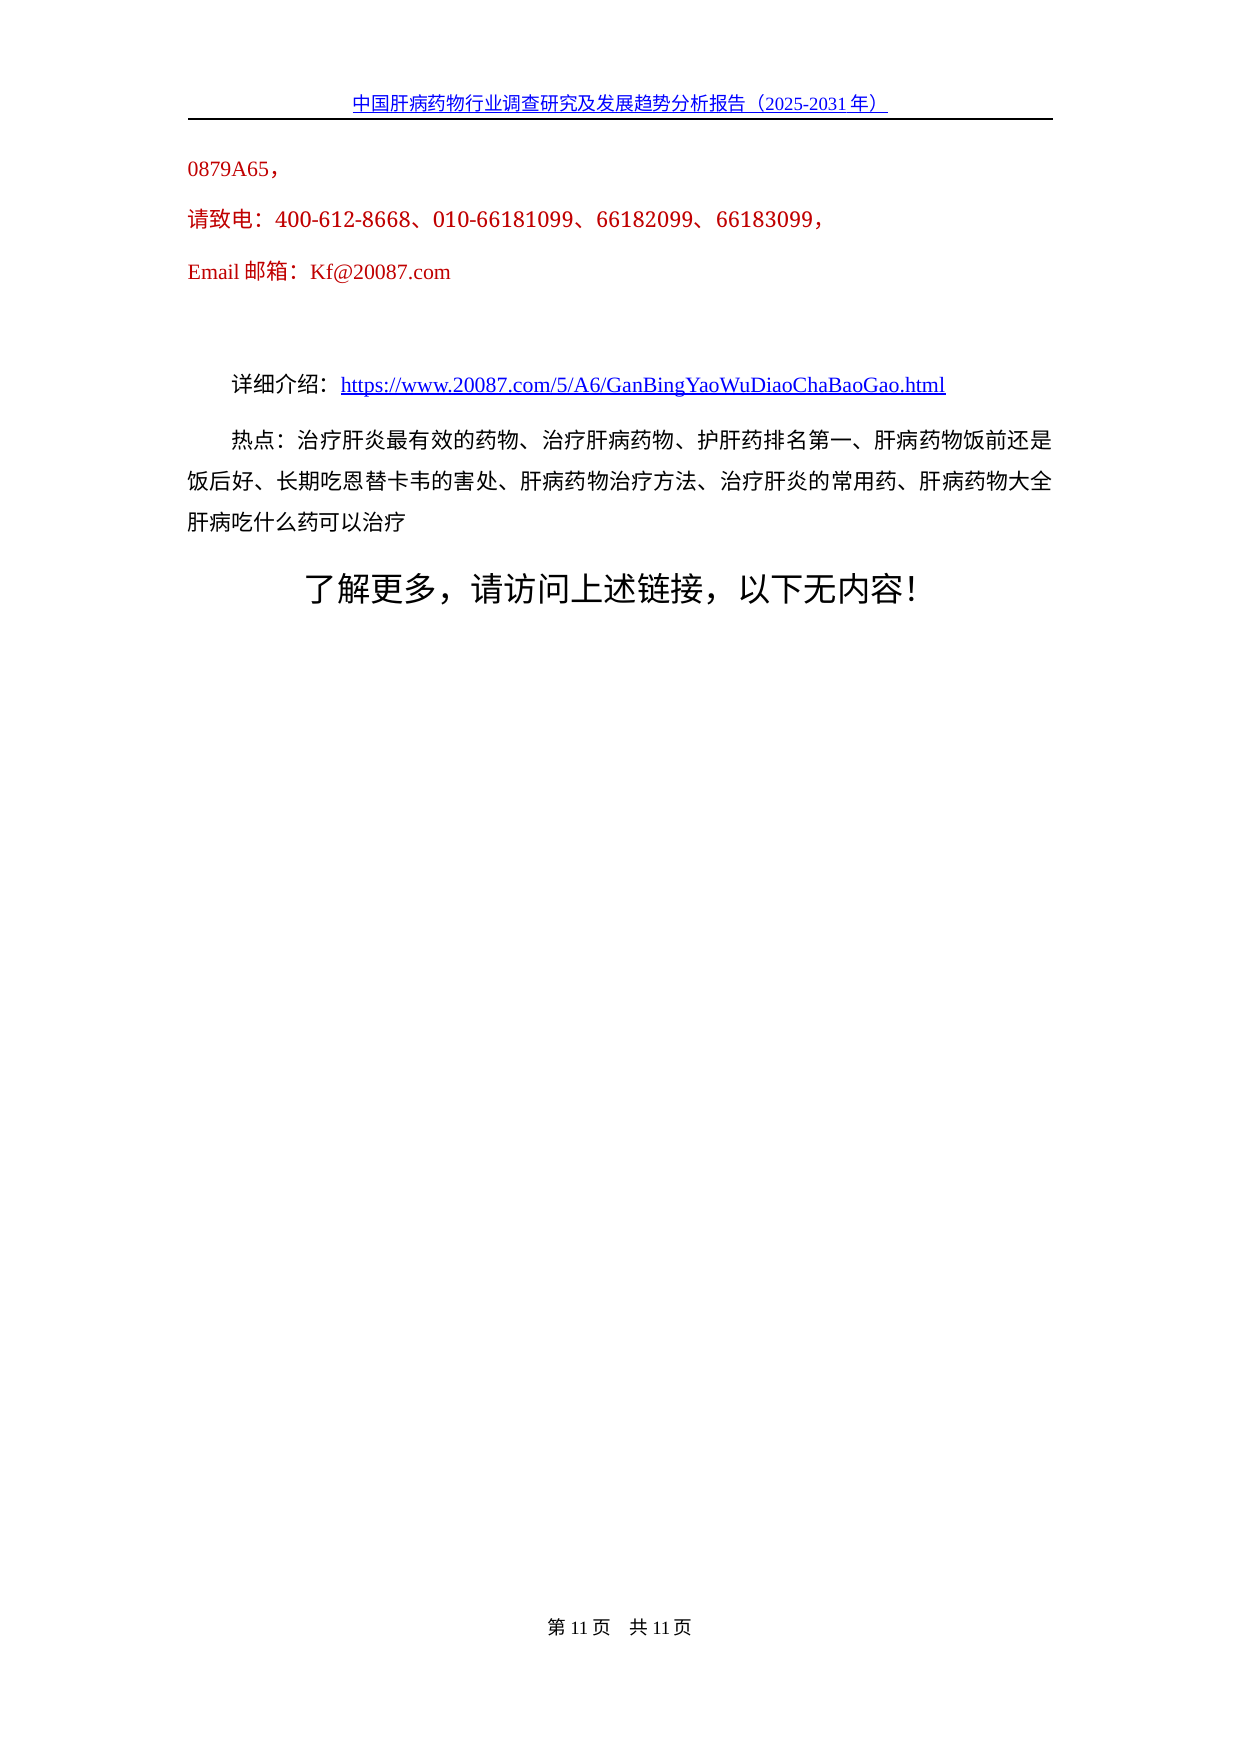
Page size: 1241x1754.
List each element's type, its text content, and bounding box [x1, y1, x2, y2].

text Email邮箱：Kf@20087.com [187, 253, 1053, 286]
text 详细介绍：https://www.20087.com/5/A6/GanBingYaoWuDiaoChaBaoGao.html [187, 366, 1053, 399]
text 请致电：400-612-8668、010-66181099、66182099、66183099， [187, 202, 1053, 234]
text 热点：治疗肝炎最有效的药物、治疗肝病药物、护肝药排名第一、肝病药物饭前还是饭后好、长期吃恩替卡韦的害处、肝病药物治疗方法、治疗肝炎的常用药、肝病药物大全、肝病吃什么药可以治疗 [187, 423, 1053, 537]
title 了解更多，请访问上述链接，以下无内容！ [187, 554, 1053, 619]
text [187, 150, 1053, 183]
